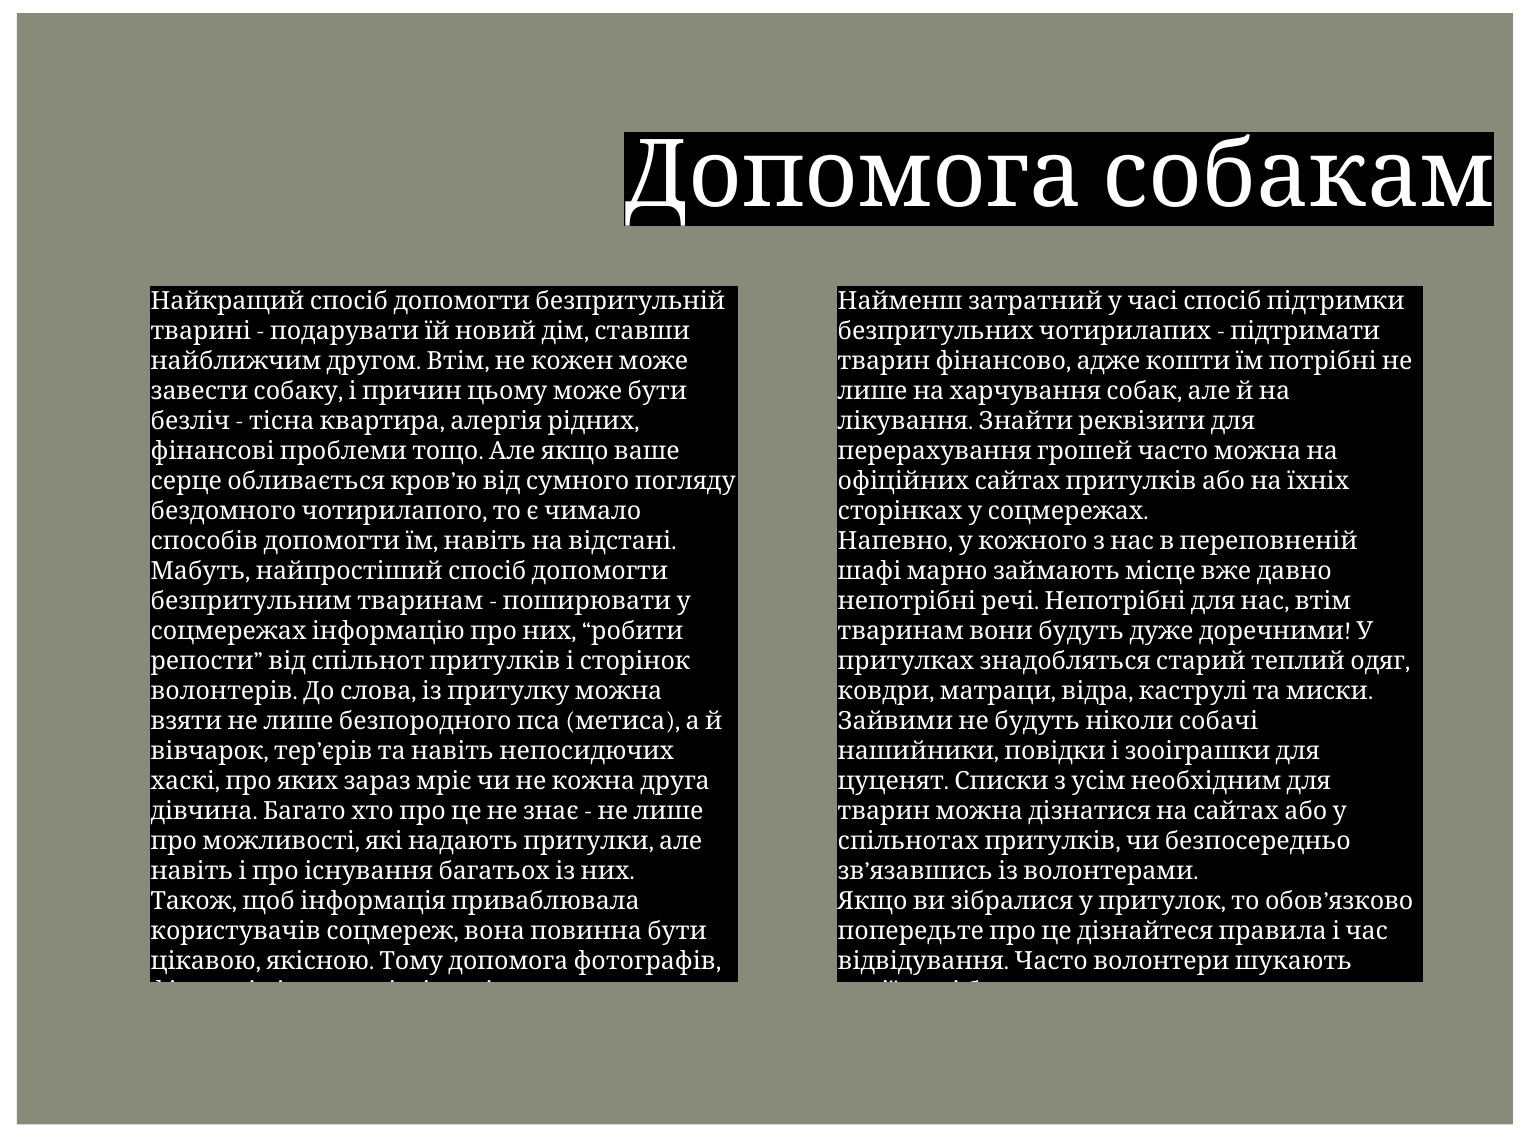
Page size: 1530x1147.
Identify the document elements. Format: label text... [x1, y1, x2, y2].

text Напевно, у кожного з нас в переповненій шафі марно займають місце вже давно непотрібні речі. Непотрібні для нас, втім тваринам вони будуть дуже доречними! У притулках знадобляться старий теплий одяг, ковдри, матраци, відра, каструлі та миски. Зайвими не будуть ніколи собачі нашийники, повідки і зооіграшки для цуценят. Списки з усім необхідним для тварин можна дізнатися на сайтах або у спільнотах притулків, чи безпосередньо зв’язавшись із волонтерами. [837, 526, 1423, 886]
text Найменш затратний у часі спосіб підтримки безпритульних чотирилапих - підтримати тварин фінансово, адже кошти їм потрібні не лише на харчування собак, але й на лікування. Знайти реквізити для перерахування грошей часто можна на офіційних сайтах притулків або на їхніх сторінках у соцмережах. [837, 286, 1423, 526]
text Найкращий спосіб допомогти безпритульній тварині - подарувати їй новий дім, ставши найближчим другом. Втім, не кожен може завести собаку, і причин цьому може бути безліч - тісна квартира, алергія рідних, фінансові проблеми тощо. Але якщо ваше серце обливається кров’ю від сумного погляду бездомного чотирилапого, то є чимало способів допомогти їм, навіть на відстані. Мабуть, найпростіший спосіб допомогти безпритульним тваринам - поширювати у соцмережах інформацію про них, “робити репости” від спільнот притулків і сторінок волонтерів. До слова, із притулку можна взяти не лише безпородного пса (метиса), а й вівчарок, тер’єрів та навіть непосидючих хаскі, про яких зараз мріє чи не кожна друга дівчина. Багато хто про це не знає - не лише про можливості, які надають притулки, але навіть і про існування багатьох із них. [150, 286, 738, 886]
text Також, щоб інформація приваблювала користувачів соцмереж, вона повинна бути цікавою, якісною. Тому допомога фотографів, філологів і журналістів, які гарно зфотографують і розкажуть про тваринку, є вкрай цінною. [150, 886, 738, 982]
text Допомога собакам [624, 132, 1494, 226]
text Якщо ви зібралися у притулок, то обов’язково попередьте про це дізнайтеся правила і час відвідування. Часто волонтери шукають водіїв, які б могли транспортувати тварину господарю або на перетримку, перевезти ліки, їжу тощо. [837, 886, 1423, 982]
